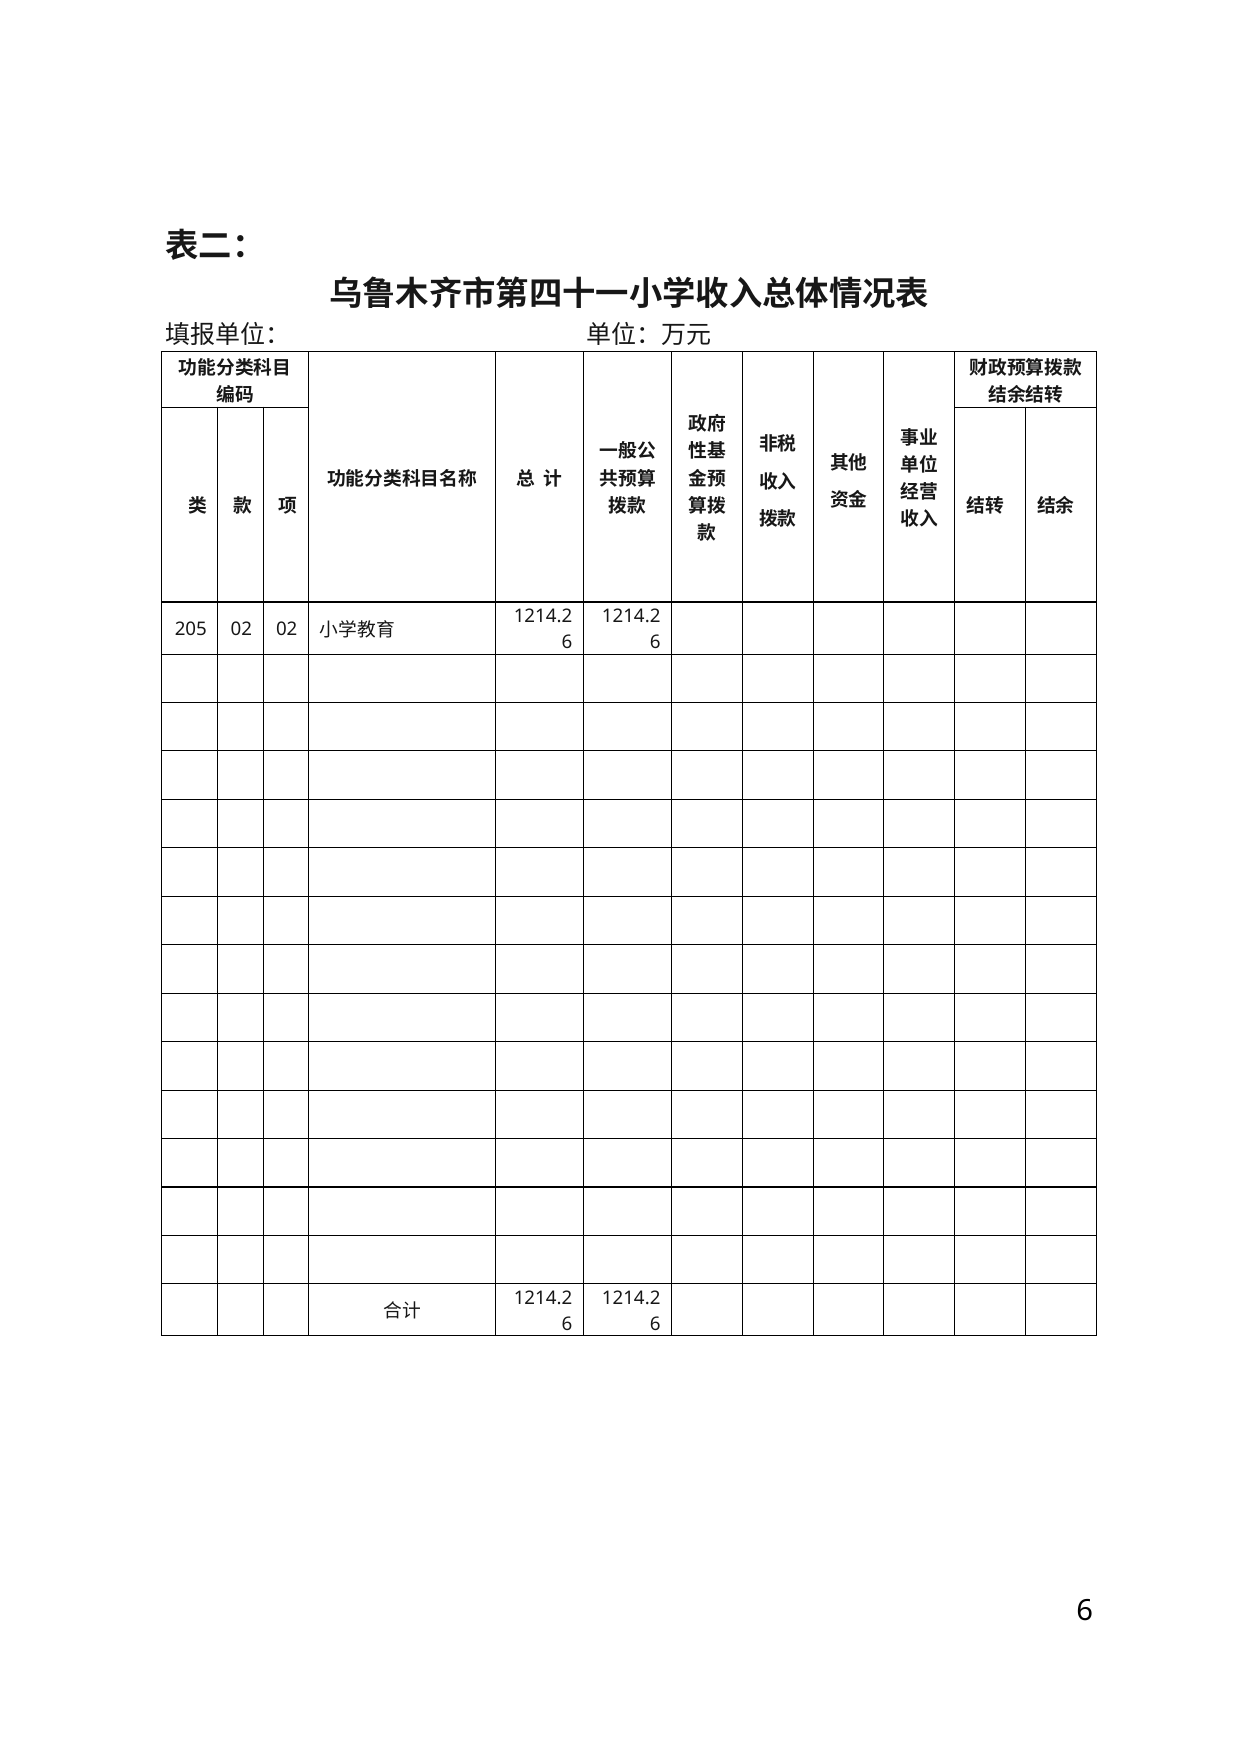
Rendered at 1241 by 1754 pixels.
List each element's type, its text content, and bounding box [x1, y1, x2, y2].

table_cell [496, 1188, 583, 1235]
table_header 功能分类科目编码 [162, 352, 308, 407]
table_cell [1026, 897, 1096, 944]
table_header 一般公共预算拨款 [584, 352, 671, 601]
table_cell [1026, 1139, 1096, 1186]
table_cell [884, 1236, 954, 1283]
text 乌鲁木齐市第四十一小学收入总体情况表 [165, 267, 1092, 315]
table_cell [1026, 994, 1096, 1041]
table_cell [218, 848, 263, 896]
table_cell [672, 1139, 742, 1186]
table_cell [162, 1284, 217, 1335]
table_cell [496, 655, 583, 702]
table_header 政府性基金预算拨款 [672, 352, 742, 601]
table_cell [1026, 751, 1096, 799]
table_header 财政预算拨款结余结转 [955, 352, 1096, 407]
table_cell [955, 1188, 1025, 1235]
table_cell [814, 848, 883, 896]
table_cell [162, 1188, 217, 1235]
table_cell [1026, 1042, 1096, 1089]
table_cell [884, 703, 954, 750]
table_cell [1026, 800, 1096, 847]
table_cell 合计 [309, 1284, 495, 1335]
table_cell [309, 703, 495, 750]
table_cell [584, 1236, 671, 1283]
table_cell [218, 1091, 263, 1138]
table_cell [162, 655, 217, 702]
table_cell [496, 1042, 583, 1089]
table_cell [814, 897, 883, 944]
table_cell [264, 1236, 308, 1283]
text 表二： [165, 218, 1092, 267]
table_cell [496, 945, 583, 993]
table_header 功能分类科目名称 [309, 352, 495, 601]
table_cell [264, 1042, 308, 1089]
text 填报单位： 单位：万元 [165, 315, 1092, 351]
table_cell [814, 1091, 883, 1138]
table_cell [218, 703, 263, 750]
table_cell [743, 994, 813, 1041]
table_cell [218, 1188, 263, 1235]
table_cell [1026, 1091, 1096, 1138]
table_cell [672, 655, 742, 702]
table_cell [743, 897, 813, 944]
table_cell [496, 994, 583, 1041]
table_cell [496, 1091, 583, 1138]
table_cell [672, 1236, 742, 1283]
table_cell [672, 800, 742, 847]
table_cell [884, 655, 954, 702]
table_cell [264, 751, 308, 799]
table_cell [218, 1284, 263, 1335]
table_cell [672, 1091, 742, 1138]
table_cell [309, 994, 495, 1041]
table_cell [309, 751, 495, 799]
table_cell [955, 703, 1025, 750]
table_cell [309, 800, 495, 847]
table_cell [814, 1139, 883, 1186]
table_cell [884, 751, 954, 799]
table_cell [496, 1236, 583, 1283]
table_cell 205 [162, 603, 217, 653]
table_cell [309, 945, 495, 993]
table_cell [309, 897, 495, 944]
table_cell [743, 800, 813, 847]
table_cell [672, 994, 742, 1041]
table_cell [884, 1139, 954, 1186]
table_cell [743, 603, 813, 653]
table_cell 项 [264, 408, 308, 601]
table_cell [743, 945, 813, 993]
table_cell [814, 1284, 883, 1335]
table_cell [218, 1042, 263, 1089]
table_cell [672, 1284, 742, 1335]
table_cell [496, 848, 583, 896]
table_cell [743, 751, 813, 799]
table_cell [955, 1236, 1025, 1283]
table_cell [584, 1188, 671, 1235]
table_cell 结转 [955, 408, 1025, 601]
table_cell [955, 848, 1025, 896]
table_cell [743, 1236, 813, 1283]
table_cell [218, 751, 263, 799]
table_header 事业单位经营收入 [884, 352, 954, 601]
table_cell [814, 1236, 883, 1283]
table_cell [264, 1284, 308, 1335]
table_cell [814, 655, 883, 702]
table_cell [814, 703, 883, 750]
table_cell [1026, 603, 1096, 653]
table_cell [884, 1188, 954, 1235]
table_cell [1026, 1188, 1096, 1235]
table_cell [309, 1091, 495, 1138]
table_cell [884, 848, 954, 896]
table_cell 1214.26 [584, 1284, 671, 1335]
table_cell [496, 1139, 583, 1186]
table_header 其他资金 [814, 352, 883, 601]
table_cell [1026, 848, 1096, 896]
table_cell [672, 1042, 742, 1089]
table_cell [672, 945, 742, 993]
table_cell [672, 1188, 742, 1235]
table_cell [743, 1091, 813, 1138]
table_cell [814, 603, 883, 653]
table_cell [814, 751, 883, 799]
table_cell [743, 1188, 813, 1235]
table_cell [584, 655, 671, 702]
table_cell [162, 897, 217, 944]
table_cell [955, 800, 1025, 847]
table_cell [955, 897, 1025, 944]
table_cell [162, 1139, 217, 1186]
table_cell [884, 1042, 954, 1089]
table_cell [264, 897, 308, 944]
table_cell [309, 655, 495, 702]
table_cell 02 [264, 603, 308, 653]
table_cell 1214.26 [496, 603, 583, 653]
table_cell 类 [162, 408, 217, 601]
table_cell [218, 655, 263, 702]
table_cell [584, 994, 671, 1041]
table_cell [584, 897, 671, 944]
table_cell 款 [218, 408, 263, 601]
table_cell [584, 751, 671, 799]
table_cell [264, 655, 308, 702]
table_cell [814, 1042, 883, 1089]
table_cell [584, 1139, 671, 1186]
table_cell [743, 1139, 813, 1186]
table_cell [955, 1091, 1025, 1138]
table_cell [264, 1139, 308, 1186]
table_cell [584, 848, 671, 896]
table_cell [218, 1139, 263, 1186]
table_cell 1214.26 [496, 1284, 583, 1335]
table_cell [884, 1284, 954, 1335]
table_cell [955, 751, 1025, 799]
table_cell [309, 1042, 495, 1089]
table_cell [162, 848, 217, 896]
table_cell [162, 800, 217, 847]
table_cell [162, 751, 217, 799]
table_cell [743, 848, 813, 896]
table_cell [884, 800, 954, 847]
table_cell [814, 994, 883, 1041]
table_cell [309, 1139, 495, 1186]
table_cell [496, 800, 583, 847]
table_cell [955, 994, 1025, 1041]
table_cell [955, 603, 1025, 653]
table_cell [814, 945, 883, 993]
table_cell [1026, 945, 1096, 993]
table_cell 02 [218, 603, 263, 653]
table_cell [162, 1042, 217, 1089]
table_cell [884, 994, 954, 1041]
table_cell [584, 945, 671, 993]
table_cell [218, 1236, 263, 1283]
table_cell 小学教育 [309, 603, 495, 653]
table_cell [1026, 655, 1096, 702]
table_cell [218, 945, 263, 993]
table_cell [264, 994, 308, 1041]
table_cell [743, 1042, 813, 1089]
table_cell [496, 897, 583, 944]
table_cell [584, 703, 671, 750]
table_cell [1026, 1236, 1096, 1283]
table_cell [955, 945, 1025, 993]
table_cell [1026, 703, 1096, 750]
table_cell [162, 945, 217, 993]
table_cell 1214.26 [584, 603, 671, 653]
table_cell [264, 848, 308, 896]
table_cell [218, 897, 263, 944]
table_cell [264, 800, 308, 847]
table_cell [743, 1284, 813, 1335]
table_cell [743, 655, 813, 702]
table_cell [672, 603, 742, 653]
table_cell [672, 848, 742, 896]
table_cell [162, 703, 217, 750]
table_cell [955, 1139, 1025, 1186]
table_cell [814, 800, 883, 847]
table_cell [309, 1236, 495, 1283]
table_header 非税收入拨款 [743, 352, 813, 601]
table_cell [743, 703, 813, 750]
table_cell 结余 [1026, 408, 1096, 601]
table_cell [884, 603, 954, 653]
table_cell [496, 751, 583, 799]
table_cell [1026, 1284, 1096, 1335]
table_cell [309, 848, 495, 896]
table_cell [955, 655, 1025, 702]
table_cell [309, 1188, 495, 1235]
table_cell [218, 800, 263, 847]
table_cell [496, 703, 583, 750]
table_cell [672, 703, 742, 750]
table_cell [814, 1188, 883, 1235]
table_cell [162, 1236, 217, 1283]
table_cell [672, 897, 742, 944]
table_cell [162, 1091, 217, 1138]
table_cell [584, 800, 671, 847]
table_cell [884, 945, 954, 993]
table_cell [584, 1091, 671, 1138]
table_cell [218, 994, 263, 1041]
table_header 总 计 [496, 352, 583, 601]
table_cell [672, 751, 742, 799]
table_cell [884, 897, 954, 944]
table_cell [264, 703, 308, 750]
table_cell [955, 1042, 1025, 1089]
table_cell [584, 1042, 671, 1089]
table_cell [264, 945, 308, 993]
table_cell [955, 1284, 1025, 1335]
table_cell [264, 1091, 308, 1138]
table_cell [884, 1091, 954, 1138]
table_cell [264, 1188, 308, 1235]
table_cell [162, 994, 217, 1041]
